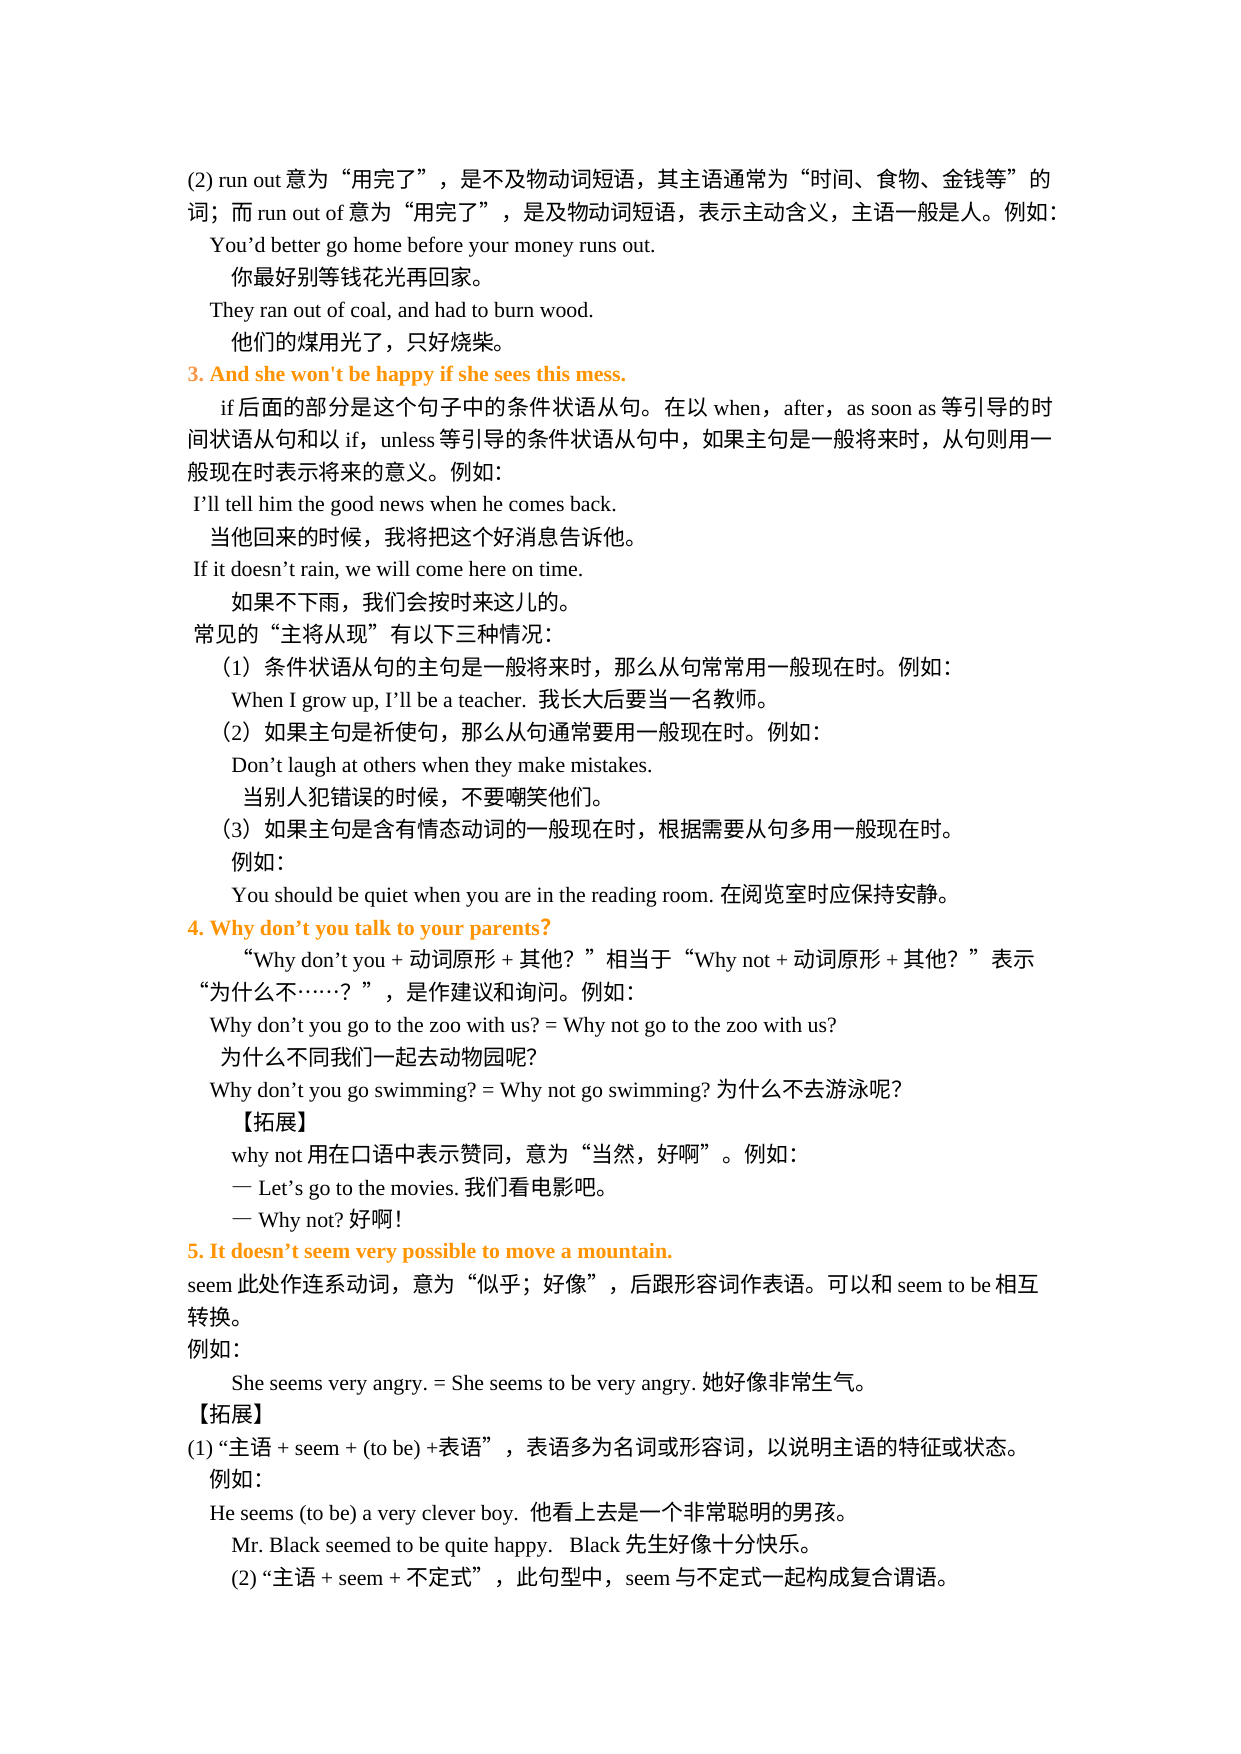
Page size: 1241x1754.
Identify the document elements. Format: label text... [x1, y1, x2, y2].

text 3. And she won't be happy if she sees this mess. [187, 357, 1053, 389]
text 5. It doesn’t seem very possible to move a mountain. [187, 1234, 1053, 1267]
text if后面的部分是这个句子中的条件状语从句。在以when，after，as soon as等引导的时间状语从句和以if，unless等引导的条件状语从句中，如果主句是一般将来时，从句则用一般现在时表示将来的意义。例如： I’ll tell him the good news when he comes back. 当他回来的时候，我将把这个好消息告诉他。 If it doesn’t rain, we will come here on time. 如果不下雨，我们会按时来这儿的。 常见的“主将从现”有以下三种情况： （1）条件状语从句的主句是一般将来时，那么从句常常用一般现在时。例如： When I grow up, I’ll be a teacher. 我长大后要当一名教师。 （2）如果主句是祈使句，那么从句通常要用一般现在时。例如： Don’t laugh at others when they make mistakes. [187, 389, 1053, 779]
text 你最好别等钱花光再回家。 They ran out of coal, and had to burn wood. [187, 259, 1053, 324]
text 他们的煤用光了，只好烧柴。 [187, 324, 1053, 357]
text 为什么不同我们一起去动物园呢？ Why don’t you go swimming? = Why not go swimming? 为什么不去游泳呢？ 【拓展】 why not用在口语中表示赞同，意为“当然，好啊”。例如： — Let’s go to the movies. 我们看电影吧。 — Why not? 好啊！ [187, 1039, 1053, 1234]
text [187, 1267, 1053, 1592]
text 4. Why don’t you talk to your parents？ “Why don’t you + 动词原形 + 其他？”相当于“Why not + 动词原形 + 其他？”表示“为什么不……？”，是作建议和询问。例如： Why don’t you go to the zoo with us? = Why not go to the zoo with us? [187, 909, 1053, 1039]
text 当别人犯错误的时候，不要嘲笑他们。 （3）如果主句是含有情态动词的一般现在时，根据需要从句多用一般现在时。 例如： You should be quiet when you are in the reading room. 在阅览室时应保持安静。 [187, 779, 1053, 909]
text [187, 162, 1053, 259]
